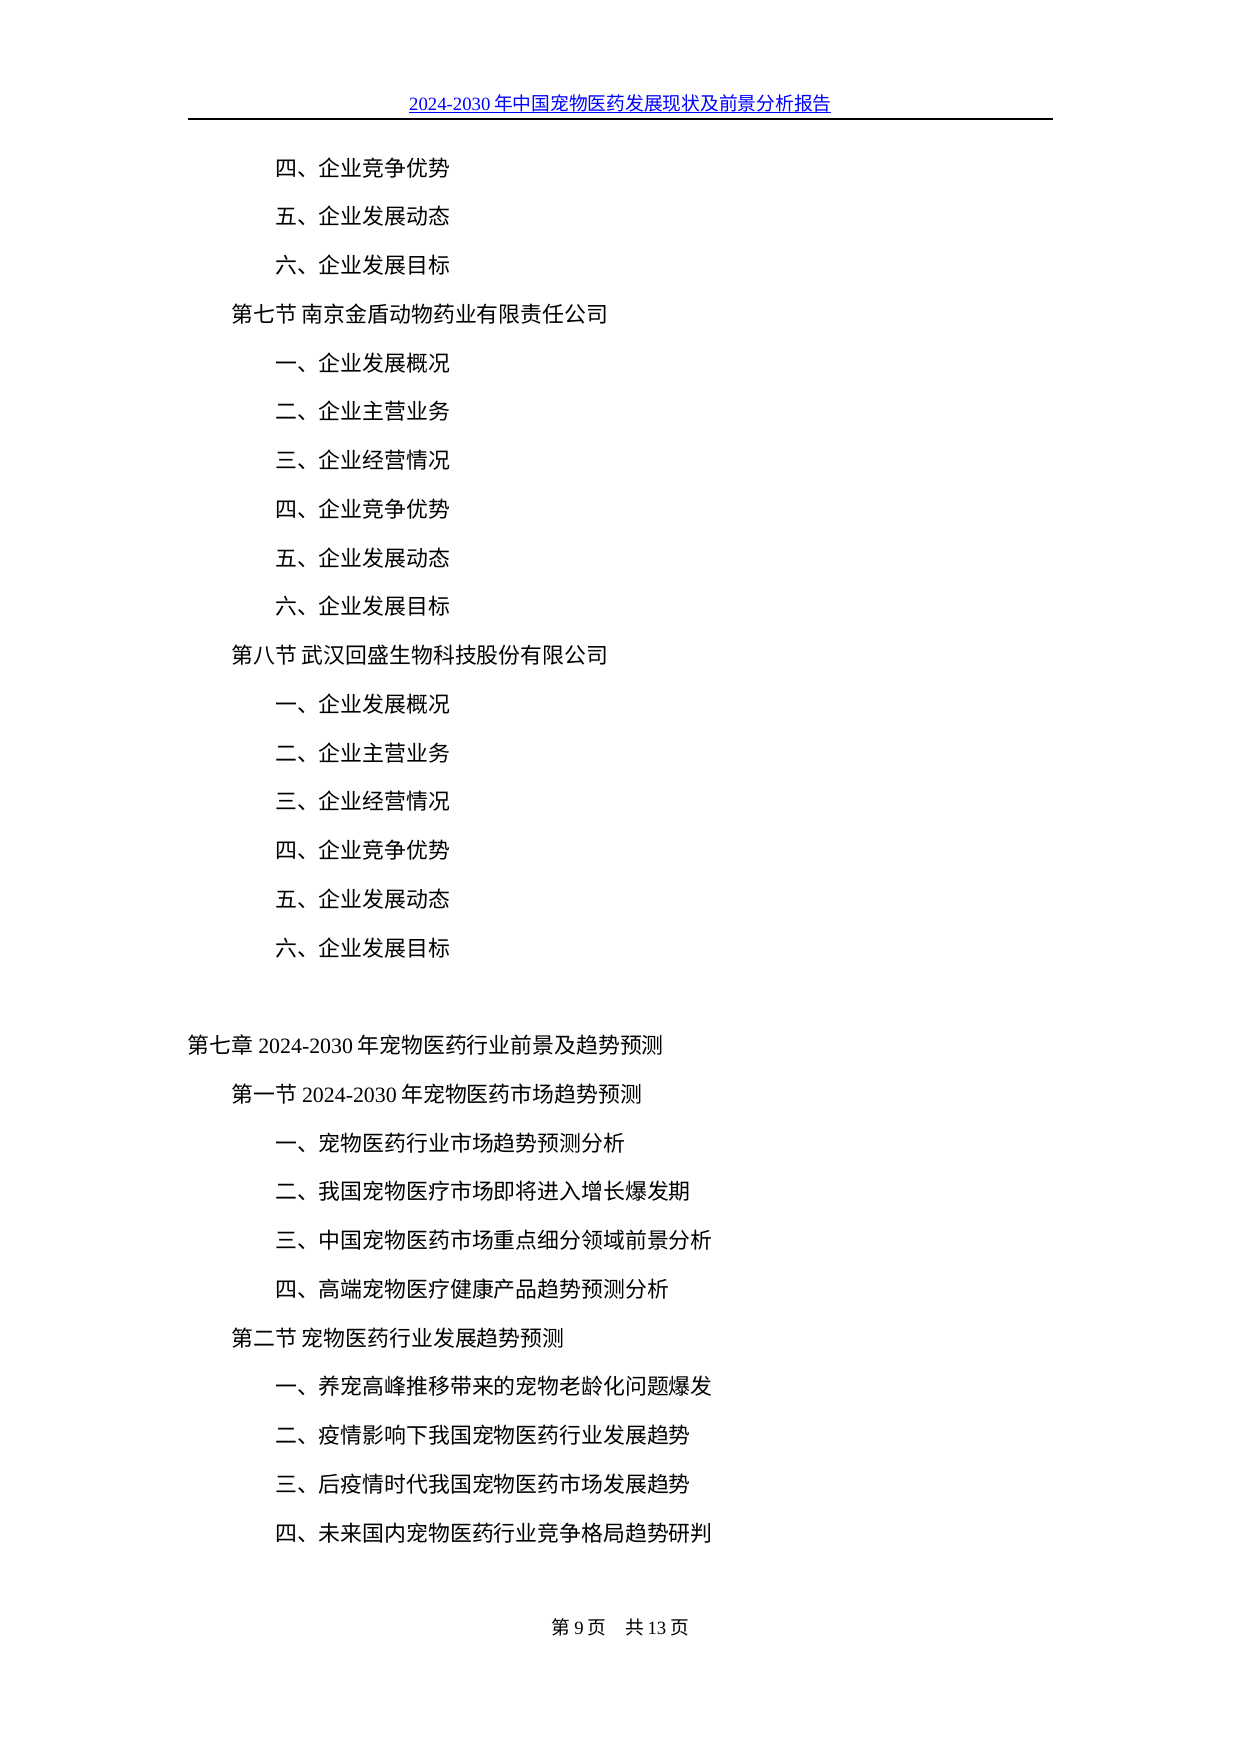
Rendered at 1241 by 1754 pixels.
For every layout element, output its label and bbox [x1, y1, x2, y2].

text [187, 150, 1053, 1548]
